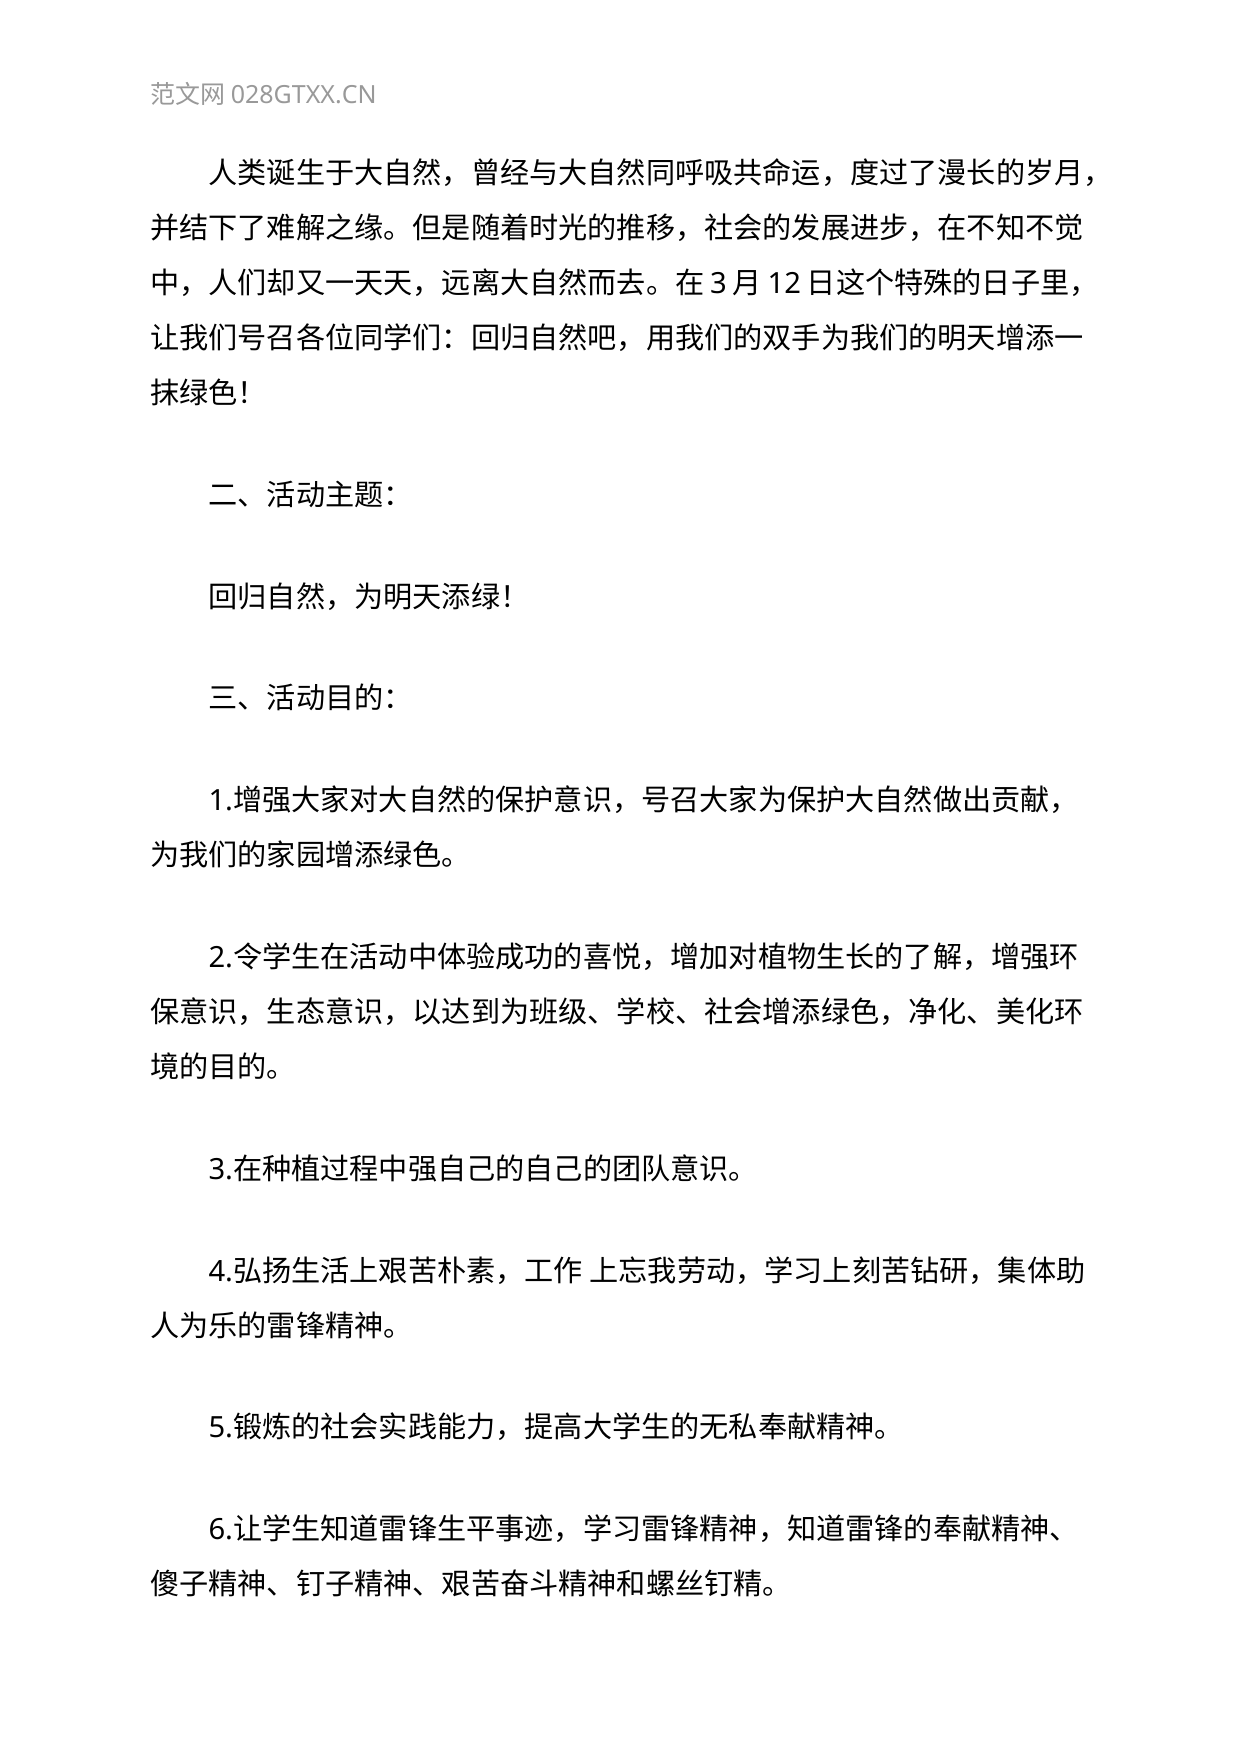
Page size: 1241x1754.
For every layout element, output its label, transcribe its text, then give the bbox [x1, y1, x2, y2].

text 2.令学生在活动中体验成功的喜悦，增加对植物生长的了解，增强环保意识，生态意识，以达到为班级、学校、社会增添绿色，净化、美化环境的目的。 [150, 933, 1090, 1086]
text 4.弘扬生活上艰苦朴素，工作 上忘我劳动，学习上刻苦钻研，集体助人为乐的雷锋精神。 [150, 1247, 1090, 1344]
text 人类诞生于大自然，曾经与大自然同呼吸共命运，度过了漫长的岁月，并结下了难解之缘。但是随着时光的推移，社会的发展进步，在不知不觉中，人们却又一天天，远离大自然而去。在3月12日这个特殊的日子里，让我们号召各位同学们：回归自然吧，用我们的双手为我们的明天增添一抹绿色！ [150, 150, 1090, 412]
text 二、活动主题： [150, 471, 1090, 514]
text 6.让学生知道雷锋生平事迹，学习雷锋精神，知道雷锋的奉献精神、傻子精神、钉子精神、艰苦奋斗精神和螺丝钉精。 [150, 1506, 1090, 1603]
text 回归自然，为明天添绿！ [150, 573, 1090, 616]
text 3.在种植过程中强自己的自己的团队意识。 [150, 1145, 1090, 1188]
text 三、活动目的： [150, 675, 1090, 717]
text 5.锻炼的社会实践能力，提高大学生的无私奉献精神。 [150, 1404, 1090, 1446]
text 1.增强大家对大自然的保护意识，号召大家为保护大自然做出贡献，为我们的家园增添绿色。 [150, 777, 1090, 874]
